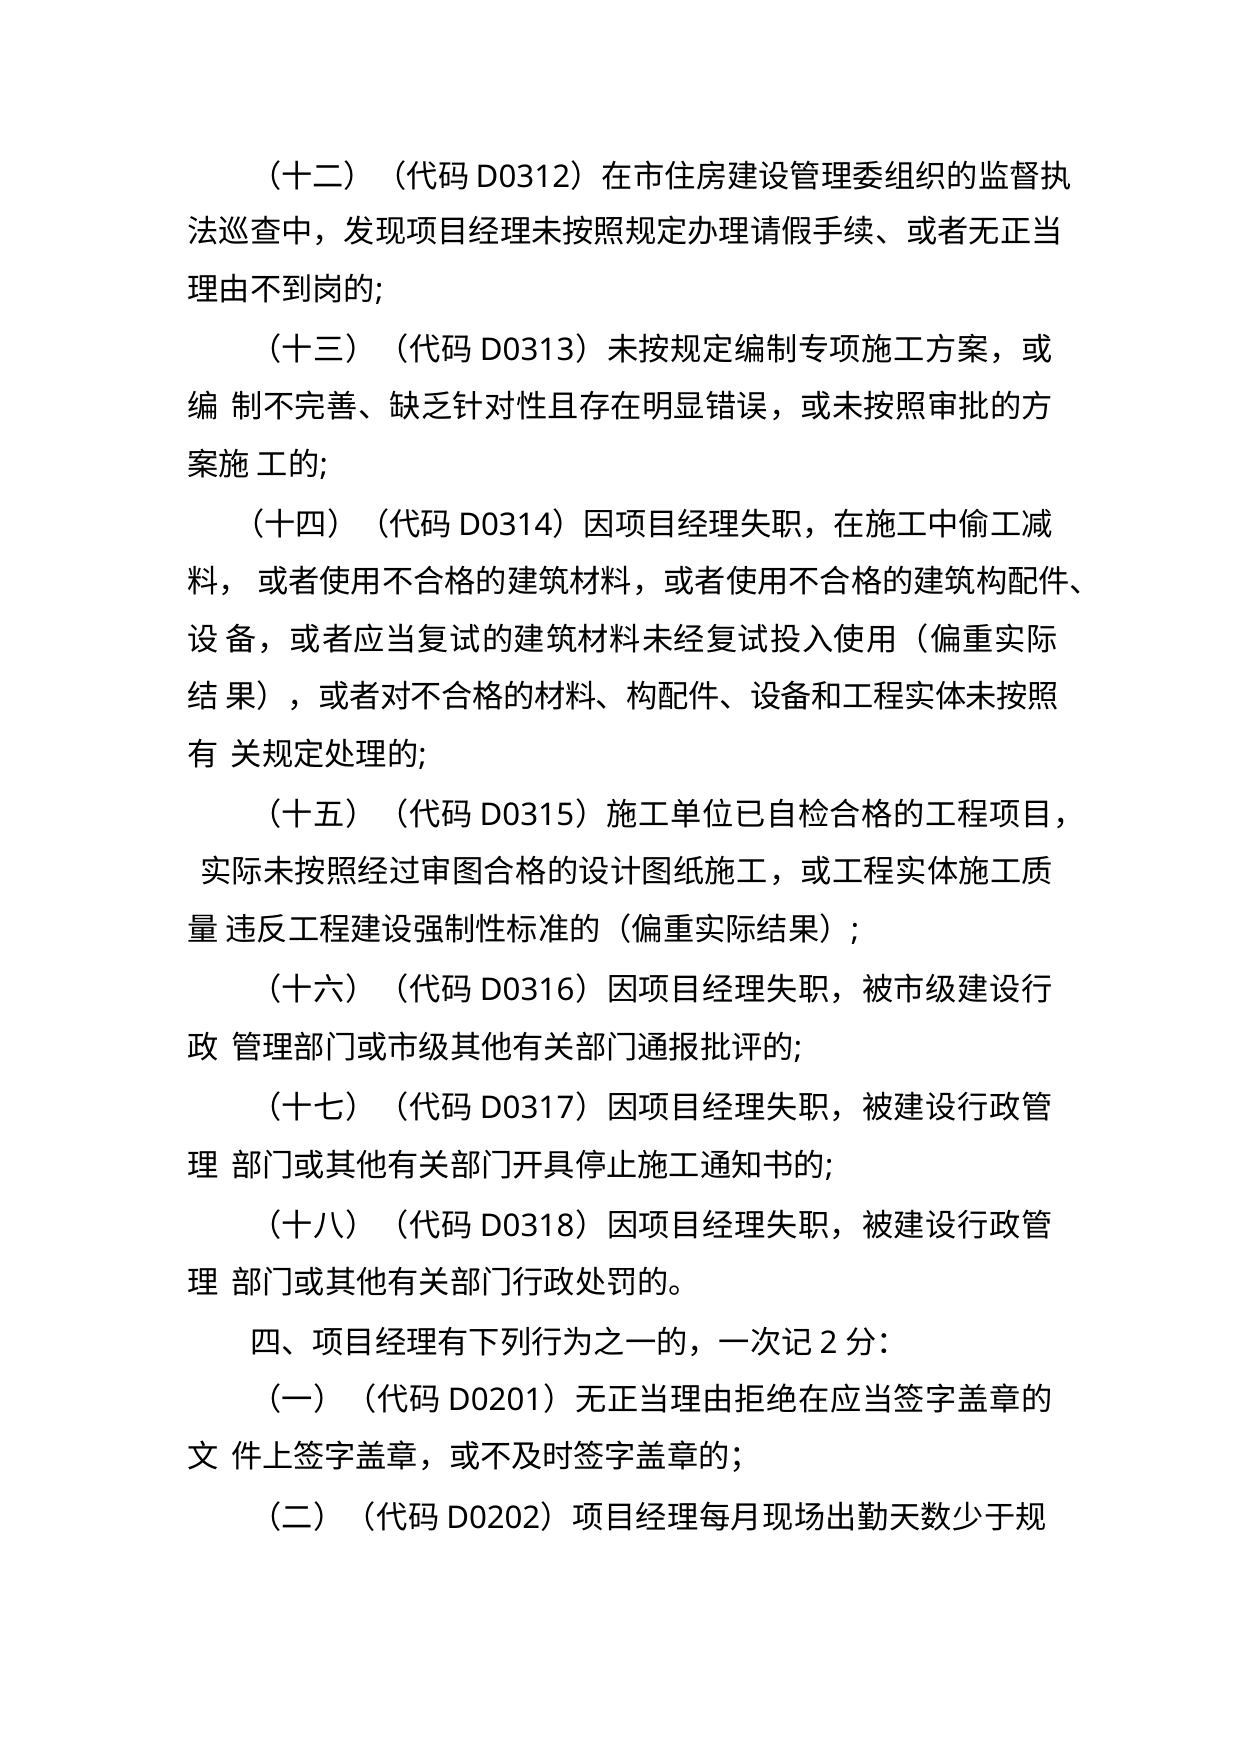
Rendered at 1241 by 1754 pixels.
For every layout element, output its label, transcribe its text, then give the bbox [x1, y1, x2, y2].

text （十五）（代码D0315）施工单位已自检合格的工程项目， 实际未按照经过审图合格的设计图纸施工，或工程实体施工质量 违反工程建设强制性标准的（偏重实际结果）; [187, 789, 1053, 949]
text （十三）（代码D0313）未按规定编制专项施工方案，或编 制不完善、缺乏针对性且存在明显错误，或未按照审批的方案施 工的; [187, 324, 1053, 484]
text （十六）（代码D0316）因项目经理失职，被市级建设行政 管理部门或市级其他有关部门通报批评的; [187, 964, 1054, 1067]
text （十七）（代码D0317）因项目经理失职，被建设行政管理 部门或其他有关部门开具停止施工通知书的; [187, 1082, 1054, 1185]
text （十四）（代码D0314）因项目经理失职，在施工中偷工减料， 或者使用不合格的建筑材料，或者使用不合格的建筑构配件、设 备，或者应当复试的建筑材料未经复试投入使用（偏重实际结 果），或者对不合格的材料、构配件、设备和工程实体未按照有 关规定处理的; [187, 499, 1080, 774]
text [187, 1492, 1047, 1537]
text （十八）（代码D0318）因项目经理失职，被建设行政管理 部门或其他有关部门行政处罚的。 [187, 1200, 1054, 1303]
text （十二）（代码D0312）在市住房建设管理委组织的监督执 [187, 156, 1080, 195]
text 法巡查中，发现项目经理未按照规定办理请假手续、或者无正当 理由不到岗的; [187, 206, 1080, 309]
text （一）（代码D0201）无正当理由拒绝在应当签字盖章的文 件上签字盖章，或不及时签字盖章的； [187, 1374, 1053, 1477]
text 四、项目经理有下列行为之一的，一次记 2 分： [250, 1318, 1080, 1363]
